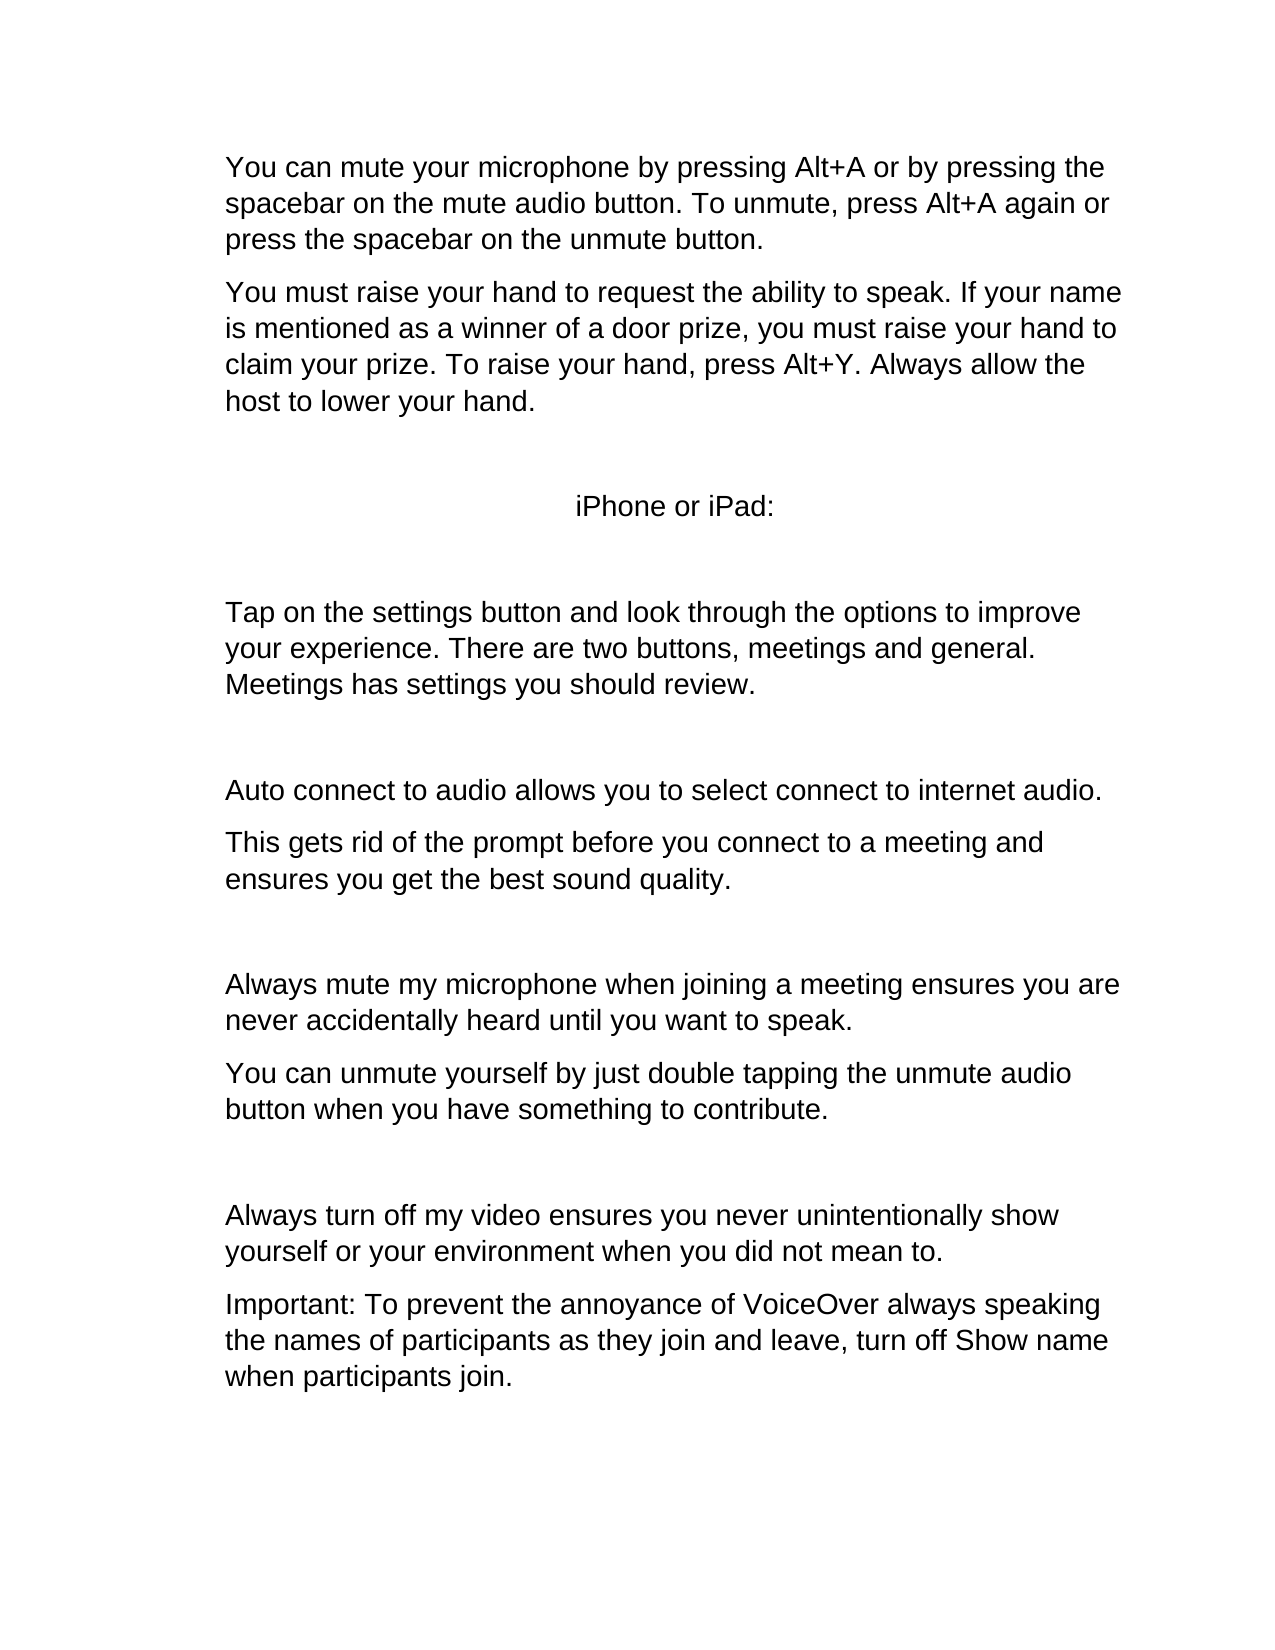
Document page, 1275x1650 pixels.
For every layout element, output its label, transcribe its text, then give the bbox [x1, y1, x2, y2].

text Tap on the settings button and look through the options to improve your experience. There are two buttons, meetings and general. Meetings has settings you should review. [225, 595, 1125, 701]
text You must raise your hand to request the ability to speak. If your name is mentioned as a winner of a door prize, you must raise your hand to claim your prize. To raise your hand, press Alt+Y. Always allow the host to lower your hand. [225, 275, 1125, 417]
text You can mute your microphone by pressing Alt+A or by pressing the spacebar on the mute audio button. To unmute, press Alt+A again or press the spacebar on the unmute button. [225, 150, 1125, 256]
text Always turn off my video ensures you never unintentionally show yourself or your environment when you did not mean to. [225, 1198, 1125, 1268]
text iPhone or iPad: [225, 489, 1125, 523]
text Important: To prevent the annoyance of VoiceOver always speaking the names of participants as they join and leave, turn off Show name when participants join. [225, 1287, 1125, 1393]
text Auto connect to audio allows you to select connect to internet audio. [225, 773, 1125, 806]
text Always mute my microphone when joining a meeting ensures you are never accidentally heard until you want to speak. [225, 967, 1125, 1037]
text You can unmute yourself by just double tapping the unmute audio button when you have something to contribute. [225, 1056, 1125, 1126]
text This gets rid of the prompt before you connect to a meeting and ensures you get the best sound quality. [225, 826, 1125, 895]
